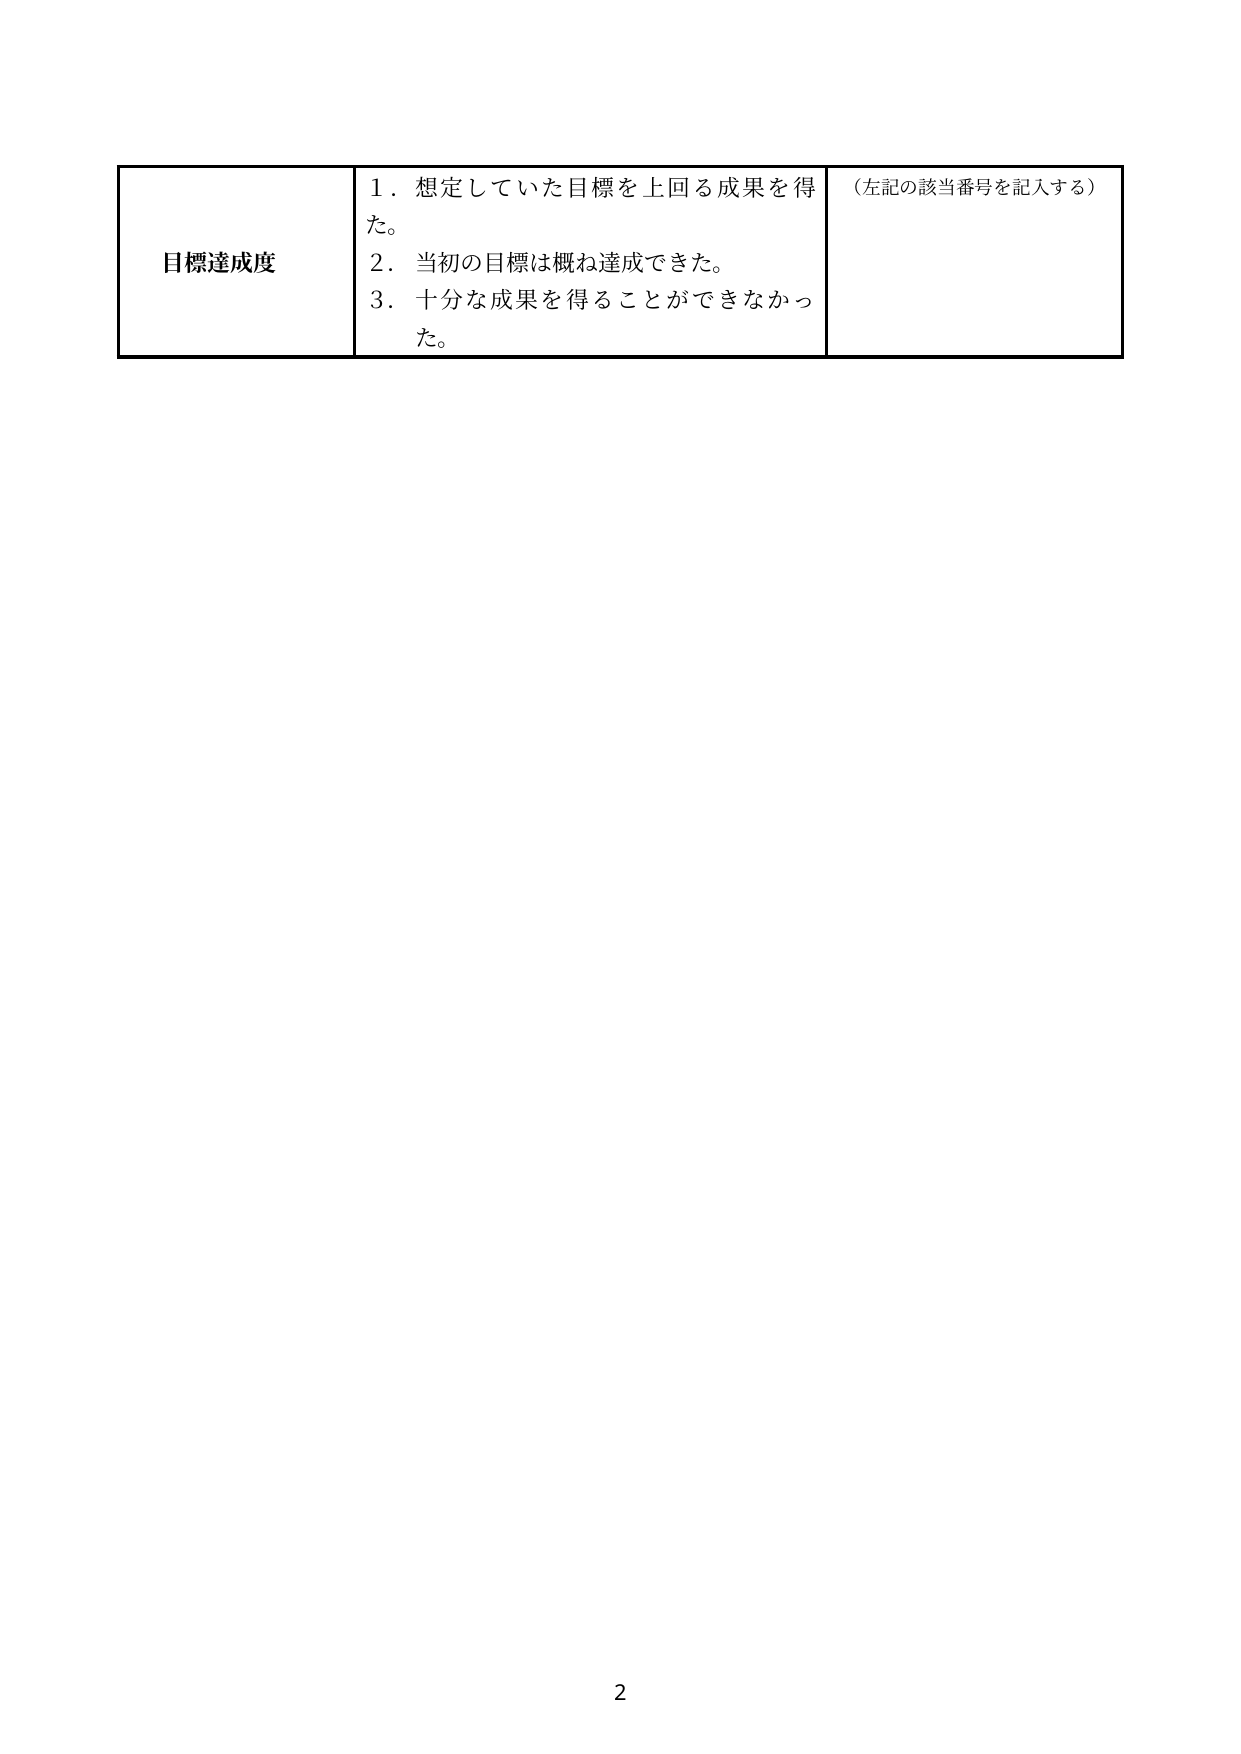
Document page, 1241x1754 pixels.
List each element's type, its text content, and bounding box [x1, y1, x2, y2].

table_cell （左記の該当番号を記入する） [828, 168, 1121, 355]
table_cell １．想定していた目標を上回る成果を得た。 当初の目標は概ね達成できた。 十分な成果を得ることができなかった。 [356, 168, 825, 355]
table_cell 目標達成度 [120, 168, 353, 355]
